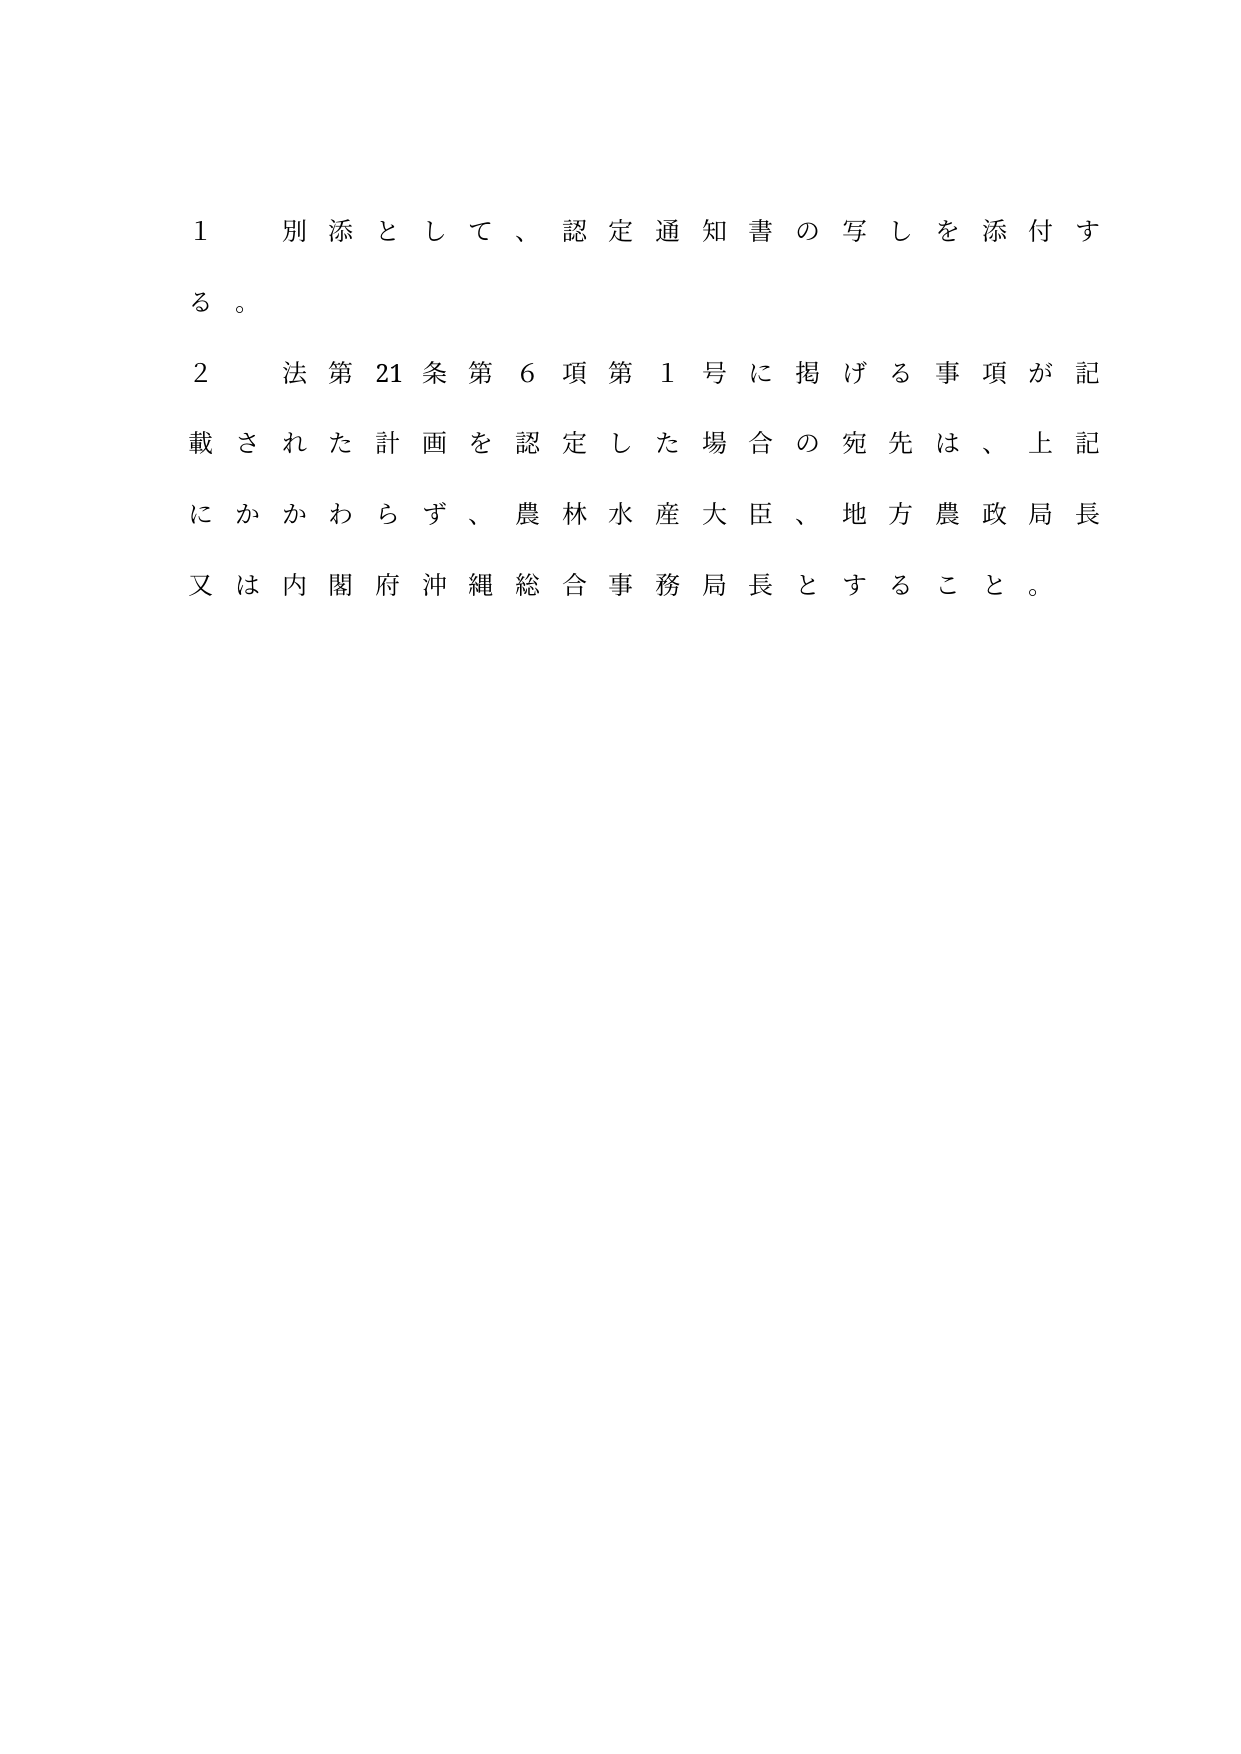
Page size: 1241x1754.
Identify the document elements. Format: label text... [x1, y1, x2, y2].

text ２ 法第21条第６項第１号に掲げる事項が記載された計画を認定した場合の宛先は、上記にかかわらず、農林水産大臣、地方農政局長又は内閣府沖縄総合事務局長とすること。 [142, 336, 1122, 619]
text １ 別添として、認定通知書の写しを添付する。 [142, 194, 1122, 336]
